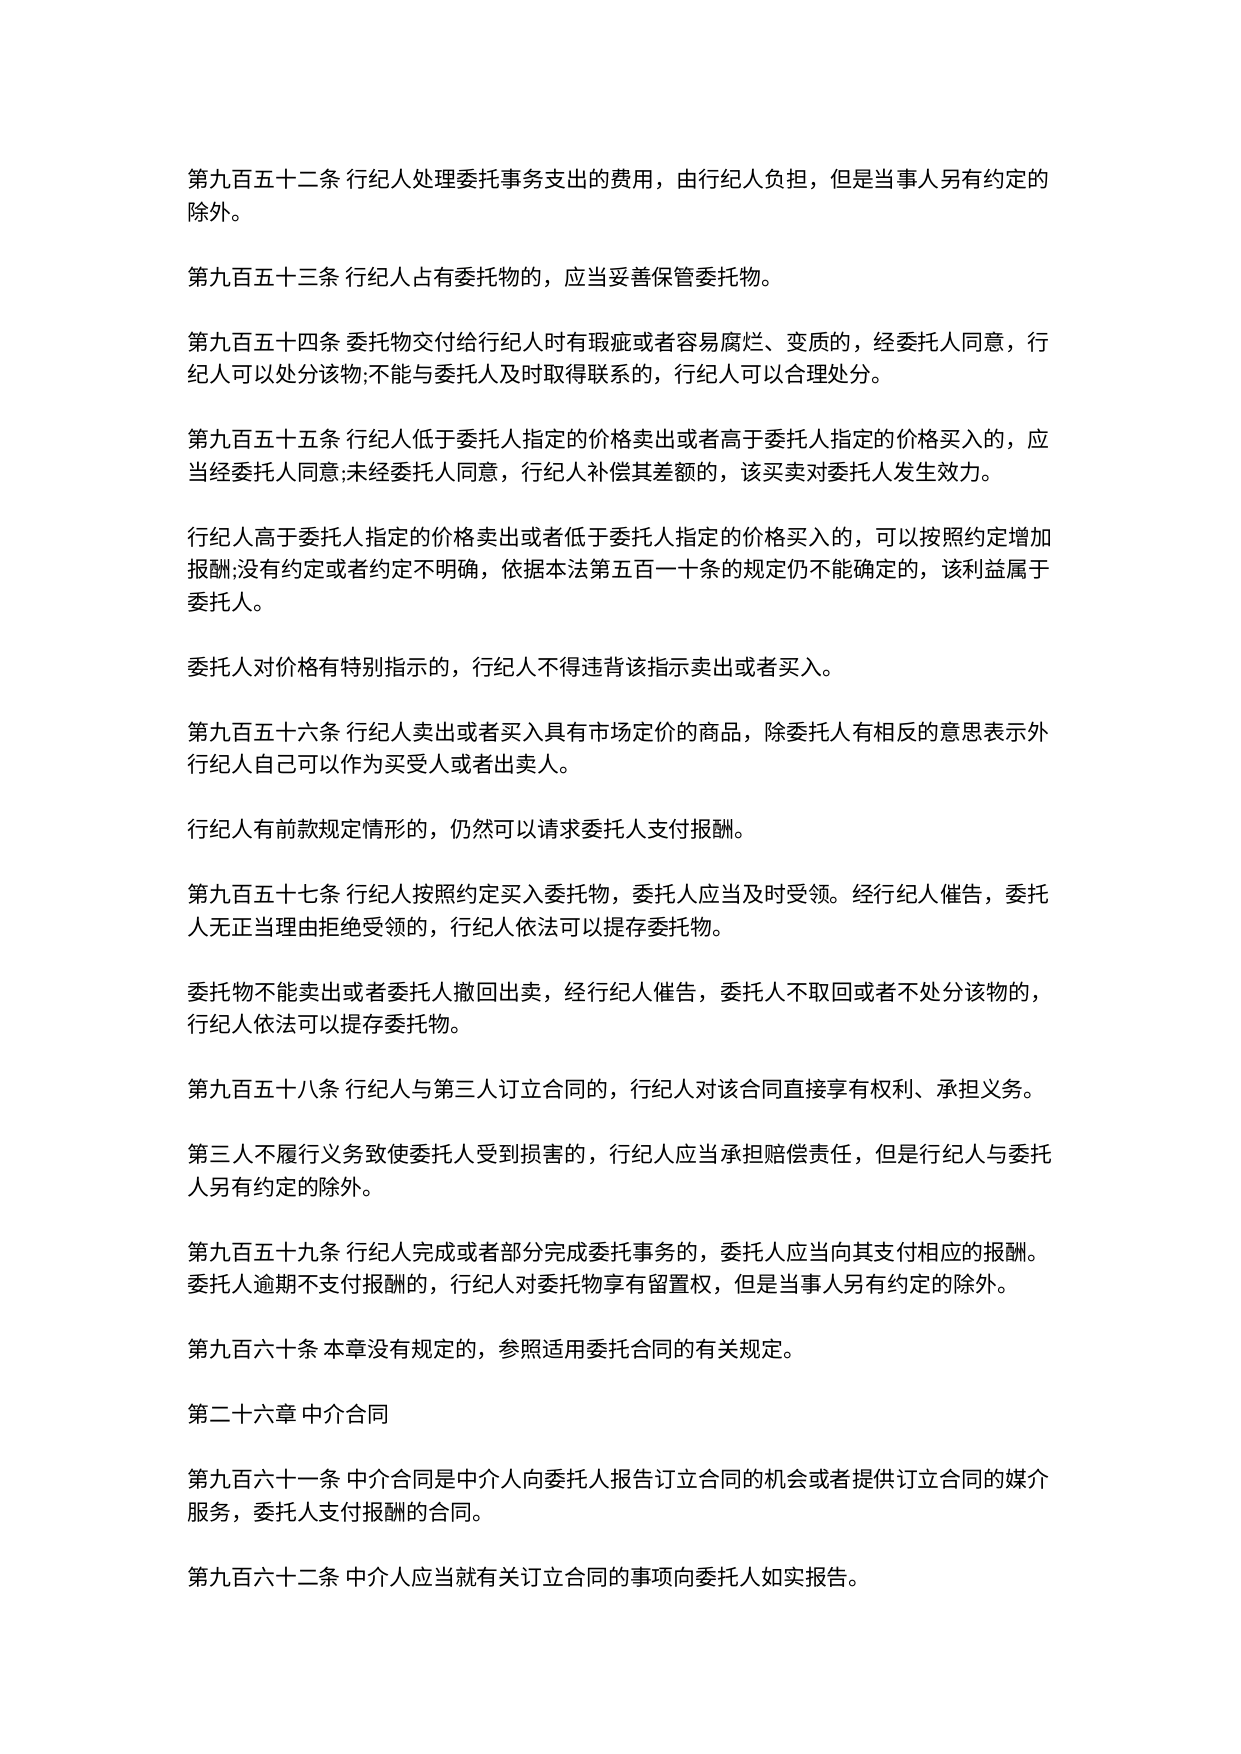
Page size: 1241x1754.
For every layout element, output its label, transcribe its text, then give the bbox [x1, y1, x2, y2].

text 委托物不能卖出或者委托人撤回出卖，经行纪人催告，委托人不取回或者不处分该物的，行纪人依法可以提存委托物。 [187, 974, 1053, 1039]
text 第九百六十二条 中介人应当就有关订立合同的事项向委托人如实报告。 [187, 1559, 1053, 1592]
text 第九百五十二条 行纪人处理委托事务支出的费用，由行纪人负担，但是当事人另有约定的除外。 [187, 162, 1053, 227]
text 第九百六十条 本章没有规定的，参照适用委托合同的有关规定。 [187, 1332, 1053, 1364]
text 第二十六章 中介合同 [187, 1397, 1053, 1429]
text 第九百五十六条 行纪人卖出或者买入具有市场定价的商品，除委托人有相反的意思表示外，行纪人自己可以作为买受人或者出卖人。 [187, 714, 1053, 779]
text 委托人对价格有特别指示的，行纪人不得违背该指示卖出或者买入。 [187, 649, 1053, 682]
text 第九百五十九条 行纪人完成或者部分完成委托事务的，委托人应当向其支付相应的报酬。委托人逾期不支付报酬的，行纪人对委托物享有留置权，但是当事人另有约定的除外。 [187, 1234, 1053, 1299]
text 第九百五十七条 行纪人按照约定买入委托物，委托人应当及时受领。经行纪人催告，委托人无正当理由拒绝受领的，行纪人依法可以提存委托物。 [187, 877, 1053, 942]
text 第九百五十五条 行纪人低于委托人指定的价格卖出或者高于委托人指定的价格买入的，应当经委托人同意;未经委托人同意，行纪人补偿其差额的，该买卖对委托人发生效力。 [187, 422, 1053, 487]
text 行纪人有前款规定情形的，仍然可以请求委托人支付报酬。 [187, 812, 1053, 844]
text 第九百五十三条 行纪人占有委托物的，应当妥善保管委托物。 [187, 259, 1053, 292]
text 第九百五十八条 行纪人与第三人订立合同的，行纪人对该合同直接享有权利、承担义务。 [187, 1072, 1053, 1104]
text 行纪人高于委托人指定的价格卖出或者低于委托人指定的价格买入的，可以按照约定增加报酬;没有约定或者约定不明确，依据本法第五百一十条的规定仍不能确定的，该利益属于委托人。 [187, 519, 1053, 617]
text 第三人不履行义务致使委托人受到损害的，行纪人应当承担赔偿责任，但是行纪人与委托人另有约定的除外。 [187, 1137, 1053, 1202]
text 第九百六十一条 中介合同是中介人向委托人报告订立合同的机会或者提供订立合同的媒介服务，委托人支付报酬的合同。 [187, 1462, 1053, 1527]
text 第九百五十四条 委托物交付给行纪人时有瑕疵或者容易腐烂、变质的，经委托人同意，行纪人可以处分该物;不能与委托人及时取得联系的，行纪人可以合理处分。 [187, 324, 1053, 389]
